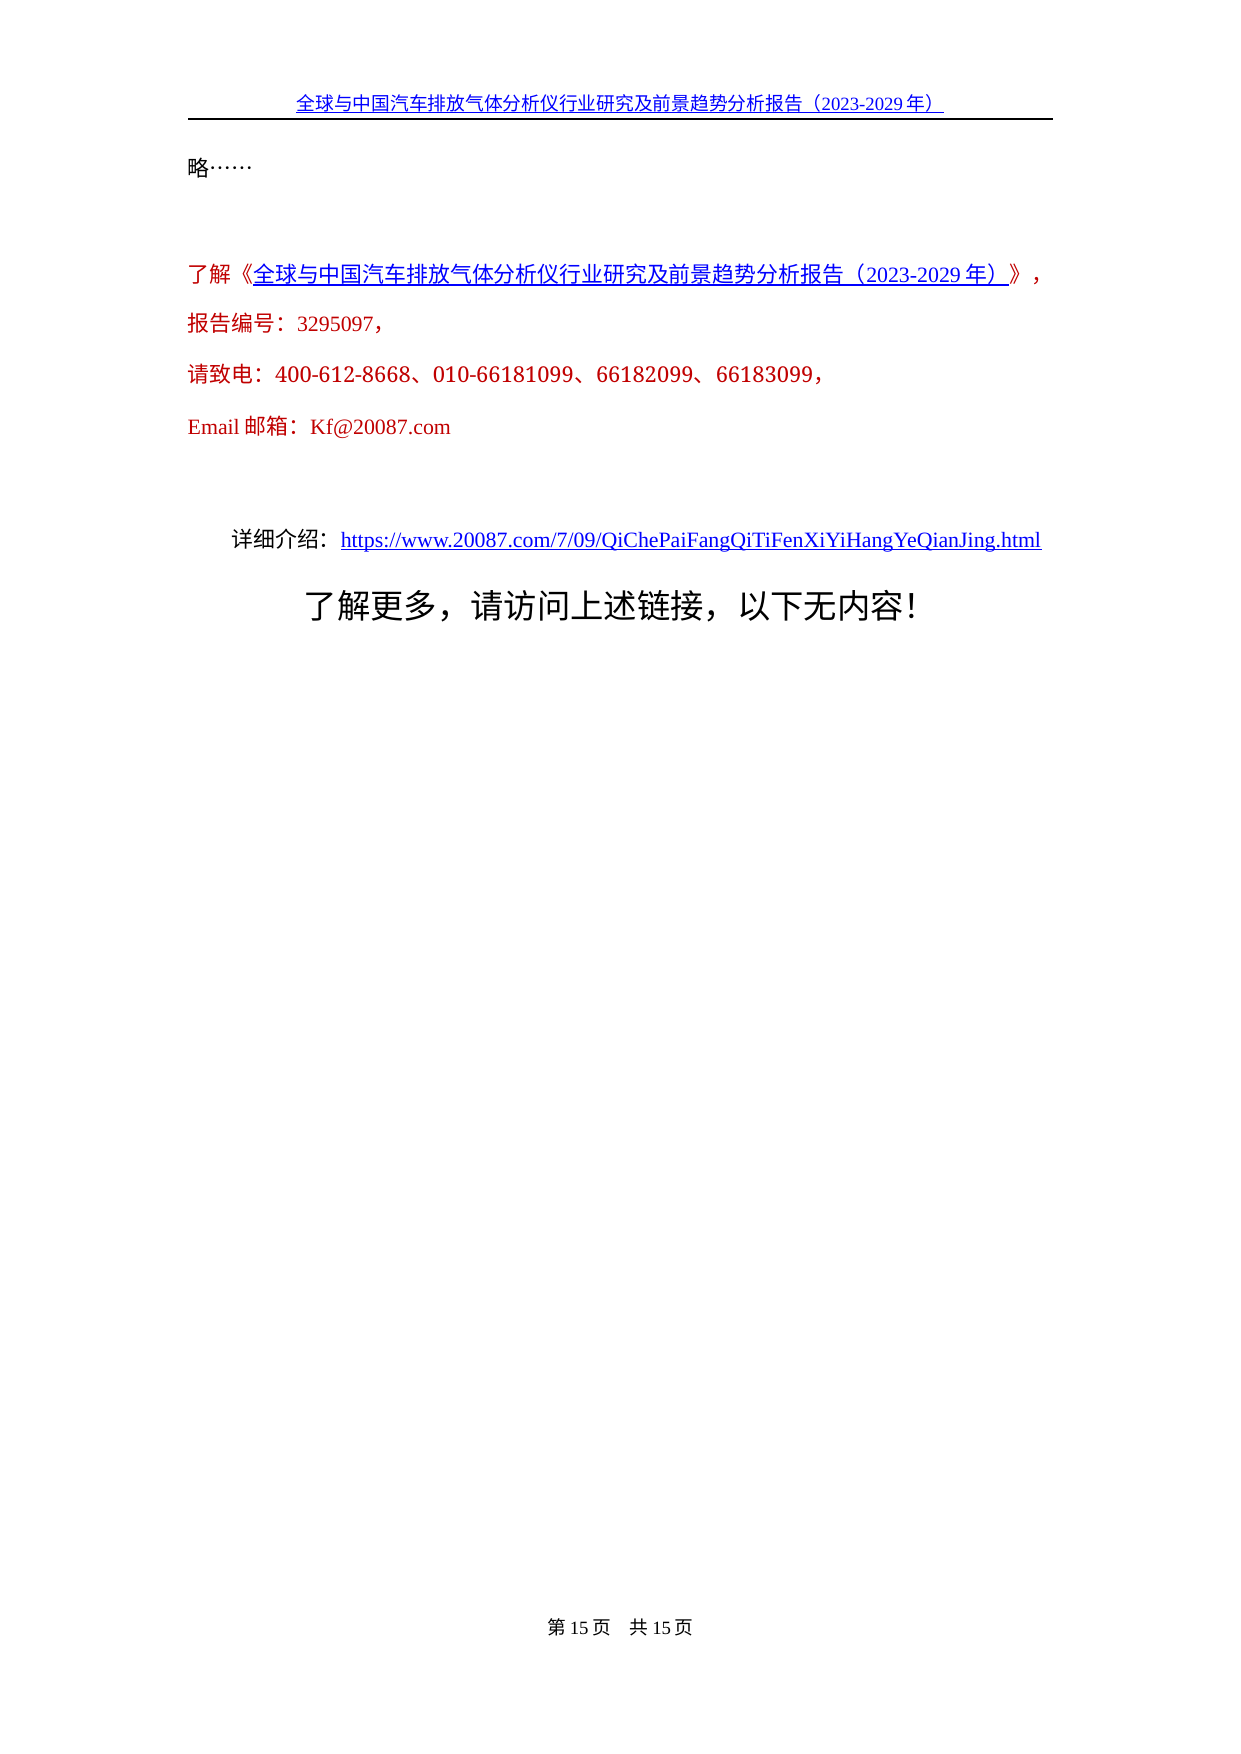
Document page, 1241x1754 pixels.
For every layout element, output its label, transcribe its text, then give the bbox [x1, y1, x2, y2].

text 详细介绍：https://www.20087.com/7/09/QiChePaiFangQiTiFenXiYiHangYeQianJing.html [187, 521, 1053, 554]
text Email邮箱：Kf@20087.com [187, 408, 1053, 441]
text 请致电：400-612-8668、010-66181099、66182099、66183099， [187, 357, 1053, 389]
title 了解更多，请访问上述链接，以下无内容！ [187, 571, 1053, 636]
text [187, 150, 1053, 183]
text 了解《全球与中国汽车排放气体分析仪行业研究及前景趋势分析报告（2023-2029年）》，报告编号：3295097， [187, 257, 1053, 338]
